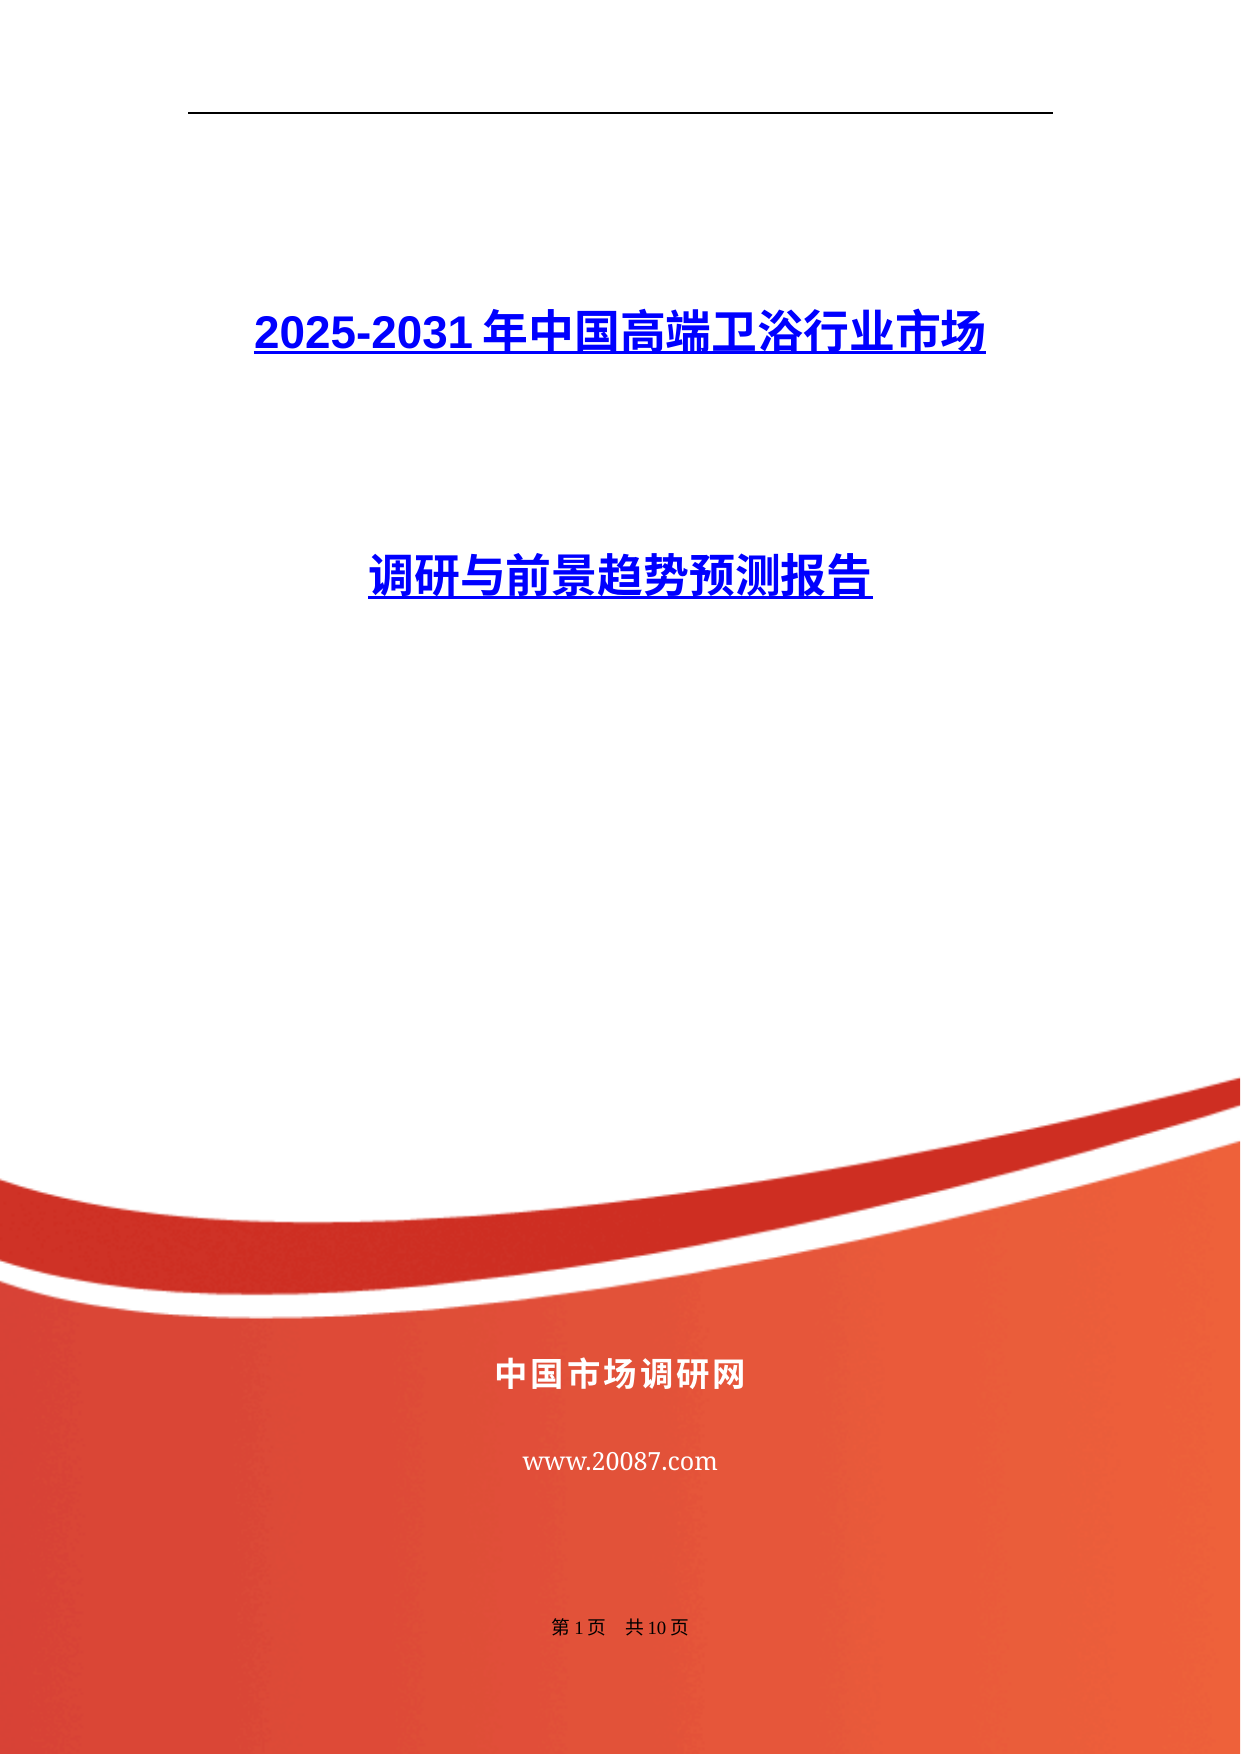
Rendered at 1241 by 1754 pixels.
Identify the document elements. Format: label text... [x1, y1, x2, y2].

subtitle 中国市场调研网 [187, 1339, 1053, 1404]
picture [0, 1006, 1241, 1754]
table_header 2025-2031年中国高端卫浴行业市场调研与前景趋势预测报告 [188, 207, 1053, 773]
text www.20087.com [187, 1428, 1053, 1493]
